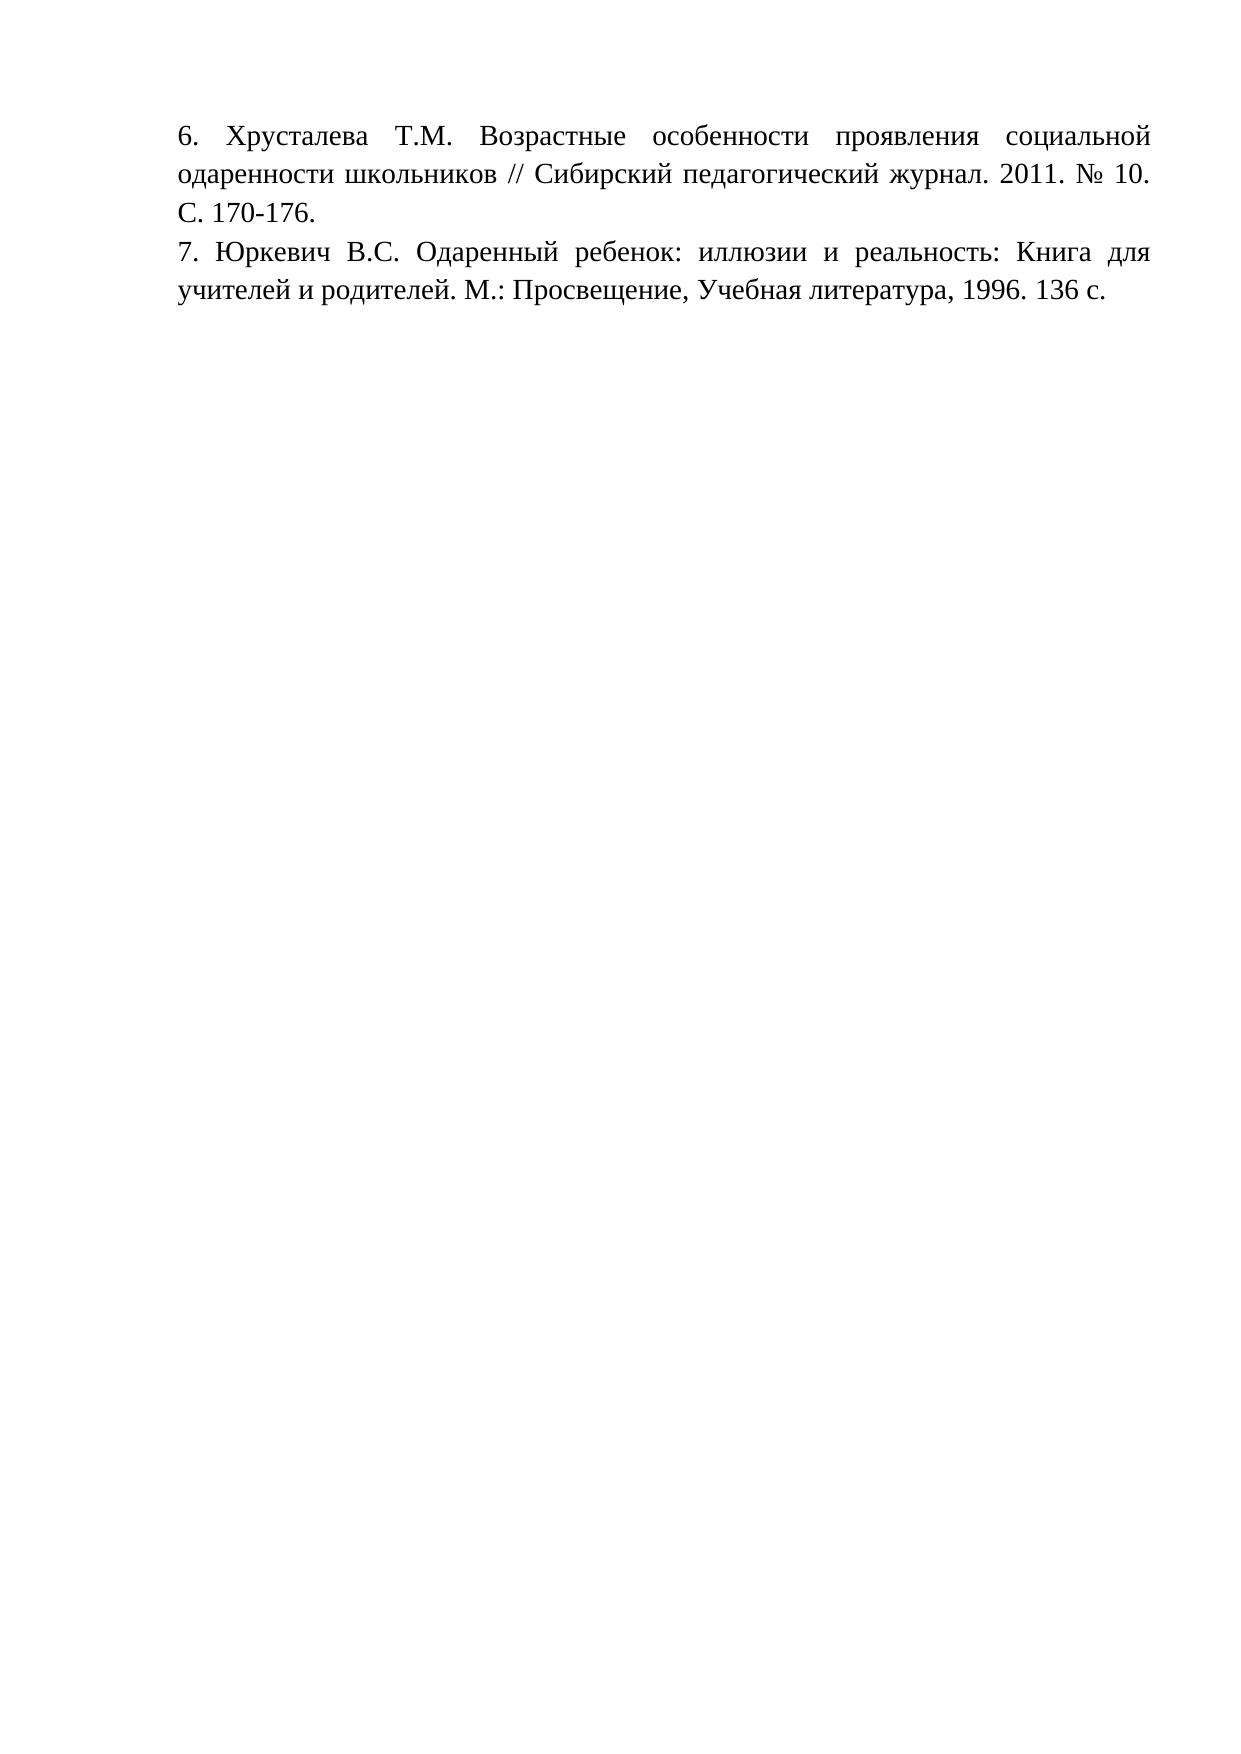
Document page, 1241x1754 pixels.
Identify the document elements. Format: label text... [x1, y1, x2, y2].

text 7. Юркевич В.С. Одаренный ребенок: иллюзии и реальность: Книга для учителей и родителей. М.: Просвещение, Учебная литература, 1996. 136 с. [177, 234, 1152, 306]
text 6. Хрусталева Т.М. Возрастные особенности проявления социальной одаренности школьников // Сибирский педагогический журнал. 2011. № 10. С. 170-176. [177, 118, 1152, 229]
